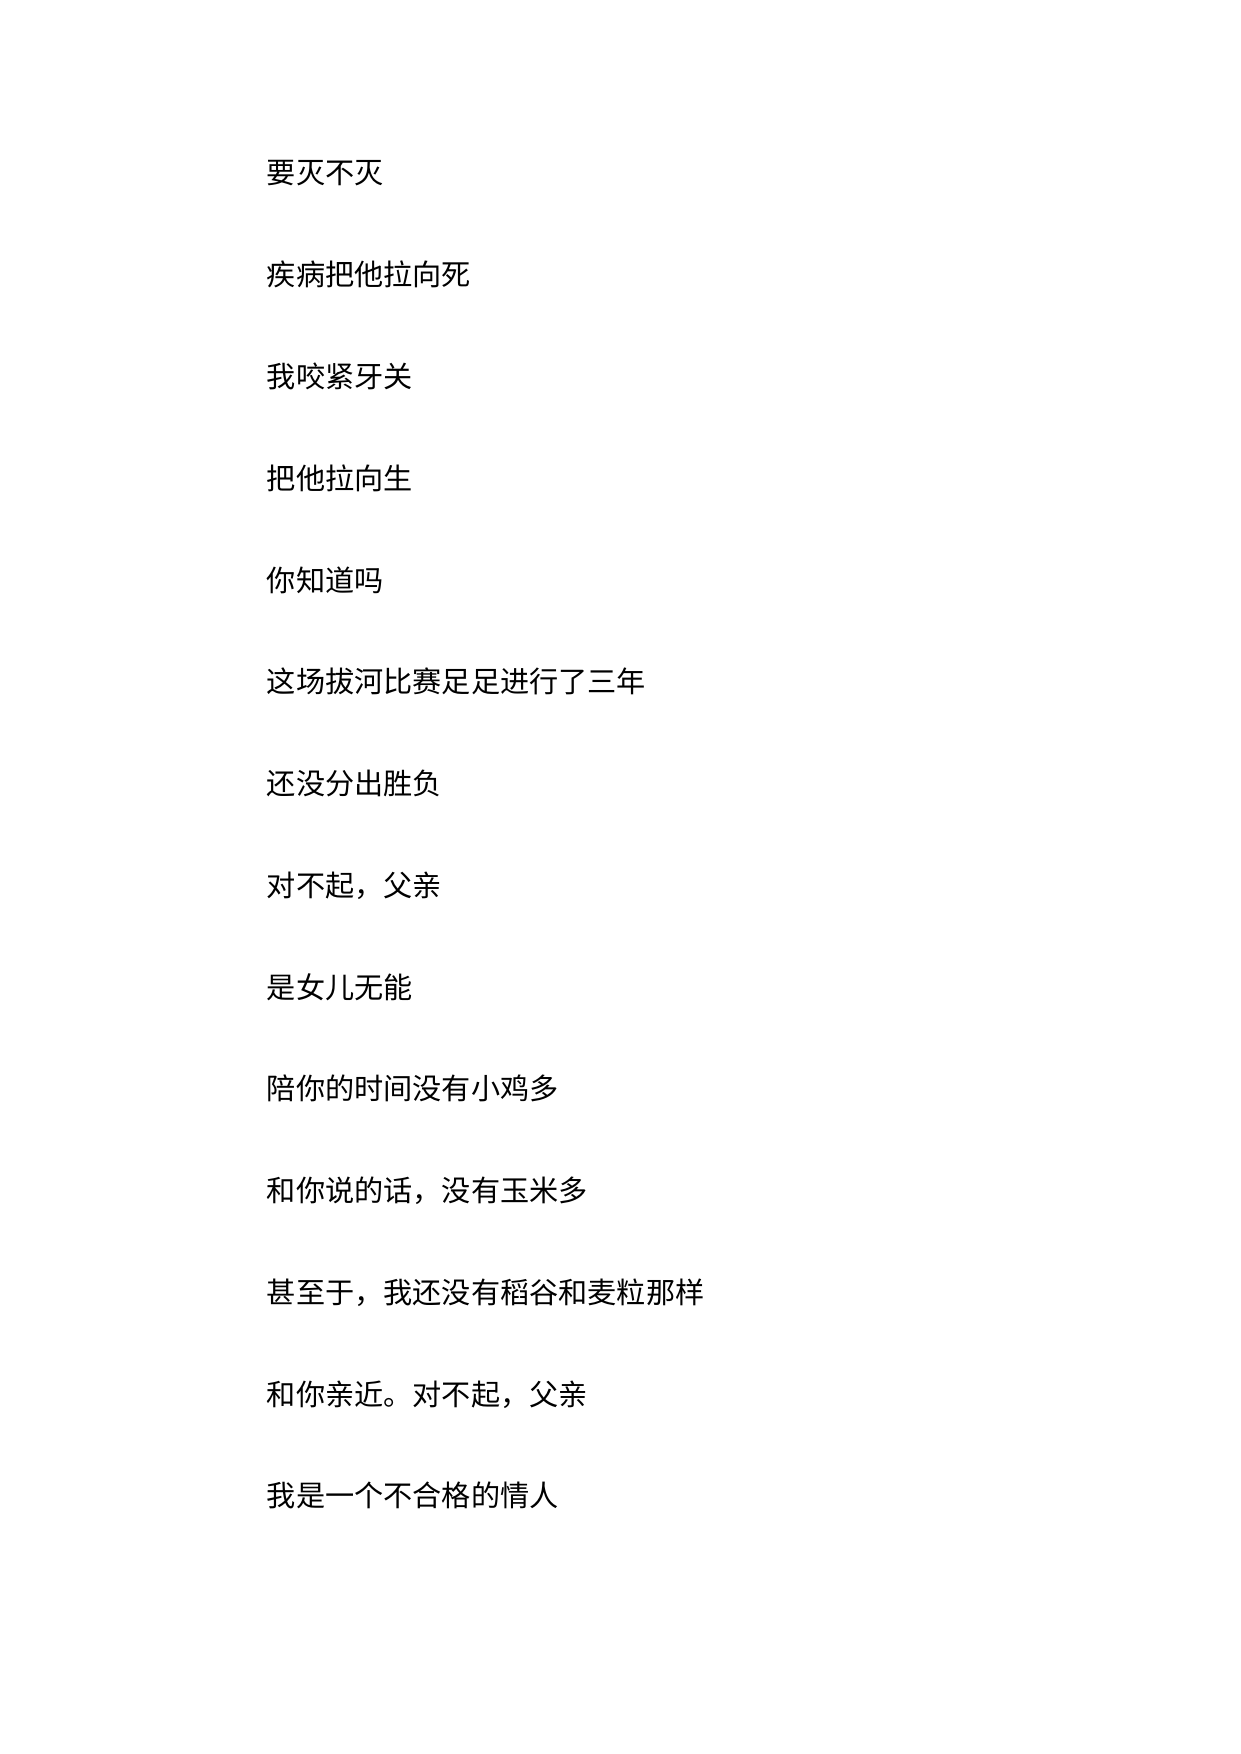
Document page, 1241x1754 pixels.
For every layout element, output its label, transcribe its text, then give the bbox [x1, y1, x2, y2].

text 把他拉向生 [150, 455, 1090, 498]
text 要灭不灭 [150, 150, 1090, 192]
text 还没分出胜负 [150, 761, 1090, 803]
text 是女儿无能 [150, 964, 1090, 1006]
text 和你说的话，没有玉米多 [150, 1168, 1090, 1210]
text 甚至于，我还没有稻谷和麦粒那样 [150, 1269, 1090, 1312]
text 你知道吗 [150, 557, 1090, 599]
text 这场拔河比赛足足进行了三年 [150, 659, 1090, 701]
text 疾病把他拉向死 [150, 252, 1090, 294]
text 我是一个不合格的情人 [150, 1473, 1090, 1515]
text 陪你的时间没有小鸡多 [150, 1066, 1090, 1108]
text 对不起，父亲 [150, 862, 1090, 905]
text 和你亲近。对不起，父亲 [150, 1371, 1090, 1413]
text 我咬紧牙关 [150, 353, 1090, 396]
